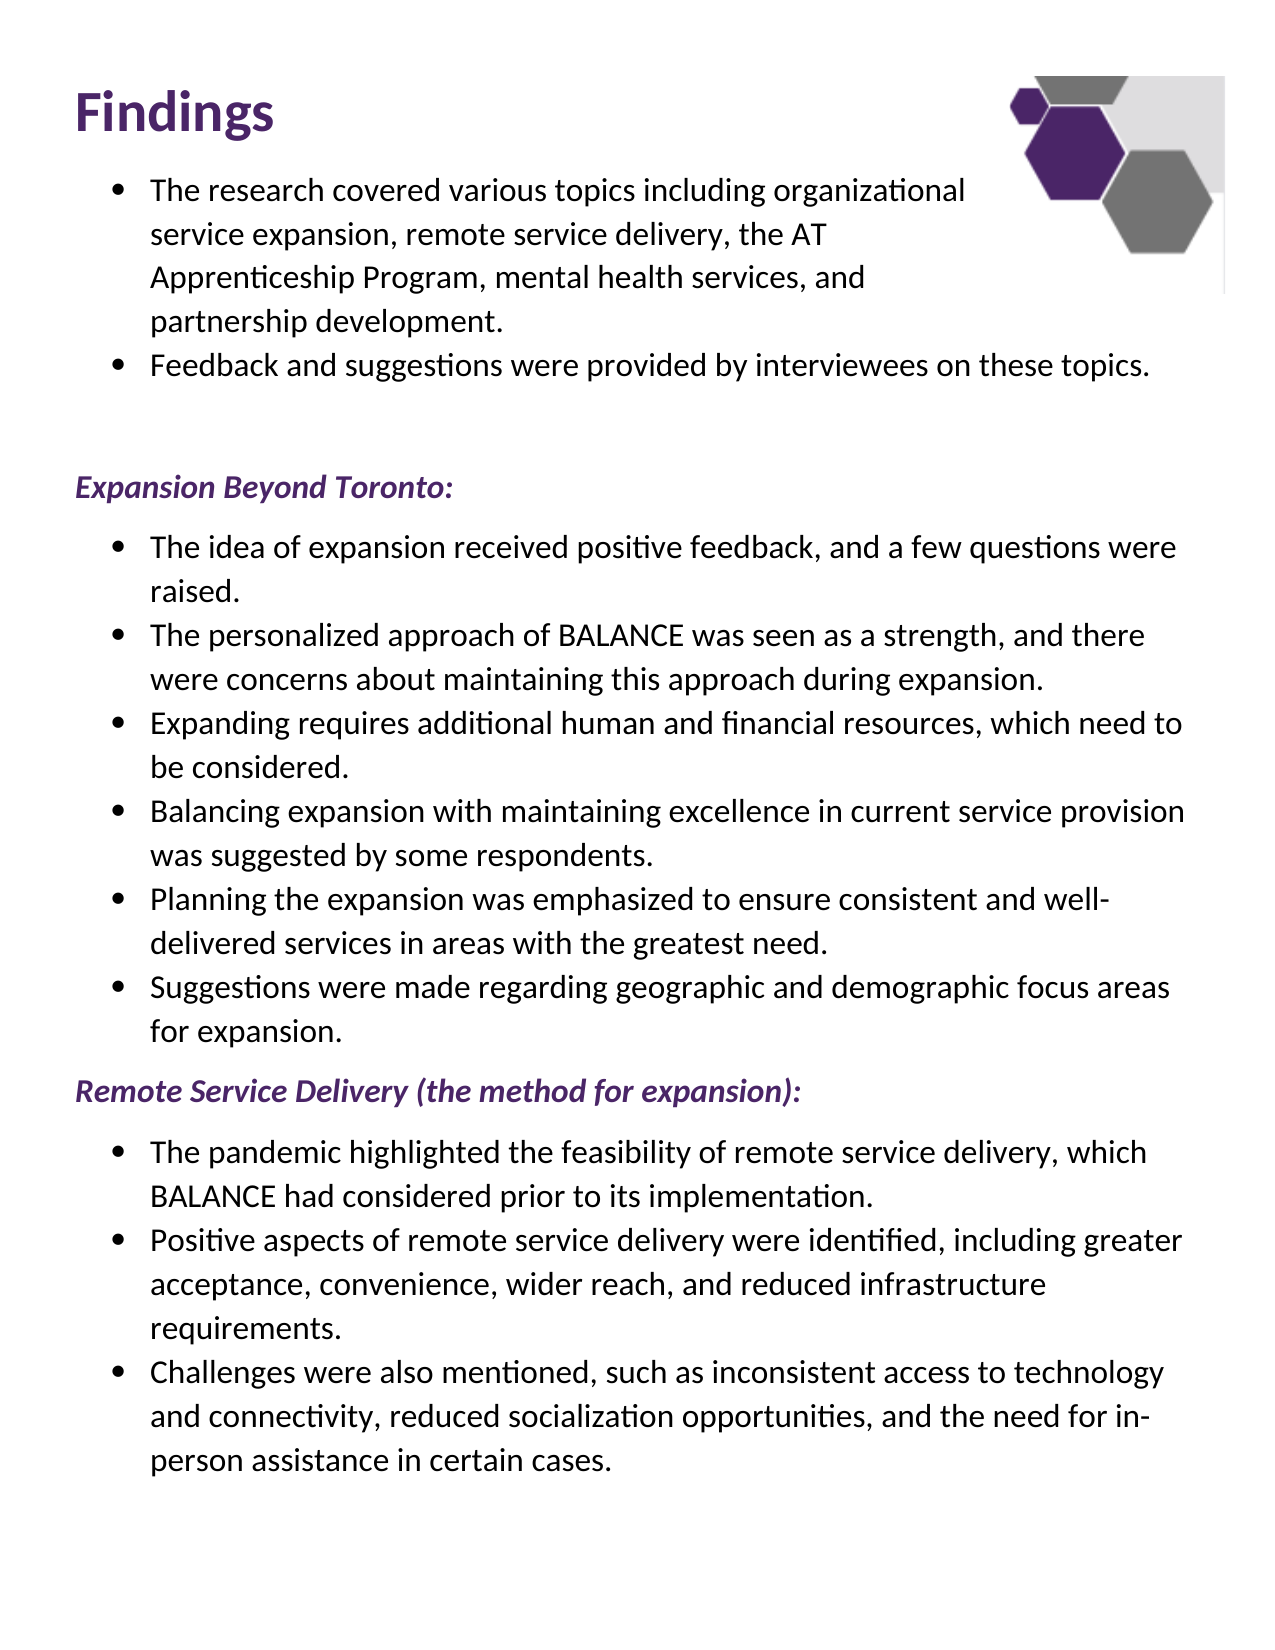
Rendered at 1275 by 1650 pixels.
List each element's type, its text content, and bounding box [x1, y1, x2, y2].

list Planning the expansion was emphasized to ensure consistent and well-delivered services in areas with the greatest need. [112, 878, 1200, 963]
text Expansion Beyond Toronto: [75, 466, 1200, 506]
list The pandemic highlighted the feasibility of remote service delivery, which BALANCE had considered prior to its implementation. [112, 1131, 1200, 1216]
list Challenges were also mentioned, such as inconsistent access to technology and connectivity, reduced socialization opportunities, and the need for in-person assistance in certain cases. [112, 1351, 1200, 1479]
list Positive aspects of remote service delivery were identified, including greater acceptance, convenience, wider reach, and reduced infrastructure requirements. [112, 1219, 1200, 1348]
list The personalized approach of BALANCE was seen as a strength, and there were concerns about maintaining this approach during expansion. [112, 614, 1200, 699]
list Balancing expansion with maintaining excellence in current service provision was suggested by some respondents. [112, 790, 1200, 875]
list The research covered various topics including organizational service expansion, remote service delivery, the AT Apprenticeship Program, mental health services, and partnership development. [112, 168, 1200, 341]
list Expanding requires additional human and financial resources, which need to be considered. [112, 702, 1200, 787]
picture [1009, 76, 1225, 294]
list The idea of expansion received positive feedback, and a few questions were raised. [112, 526, 1200, 611]
text Findings [75, 75, 1200, 146]
text Remote Service Delivery (the method for expansion): [75, 1070, 1200, 1111]
list Feedback and suggestions were provided by interviewees on these topics. [112, 344, 1200, 385]
list Suggestions were made regarding geographic and demographic focus areas for expansion. [112, 966, 1200, 1051]
